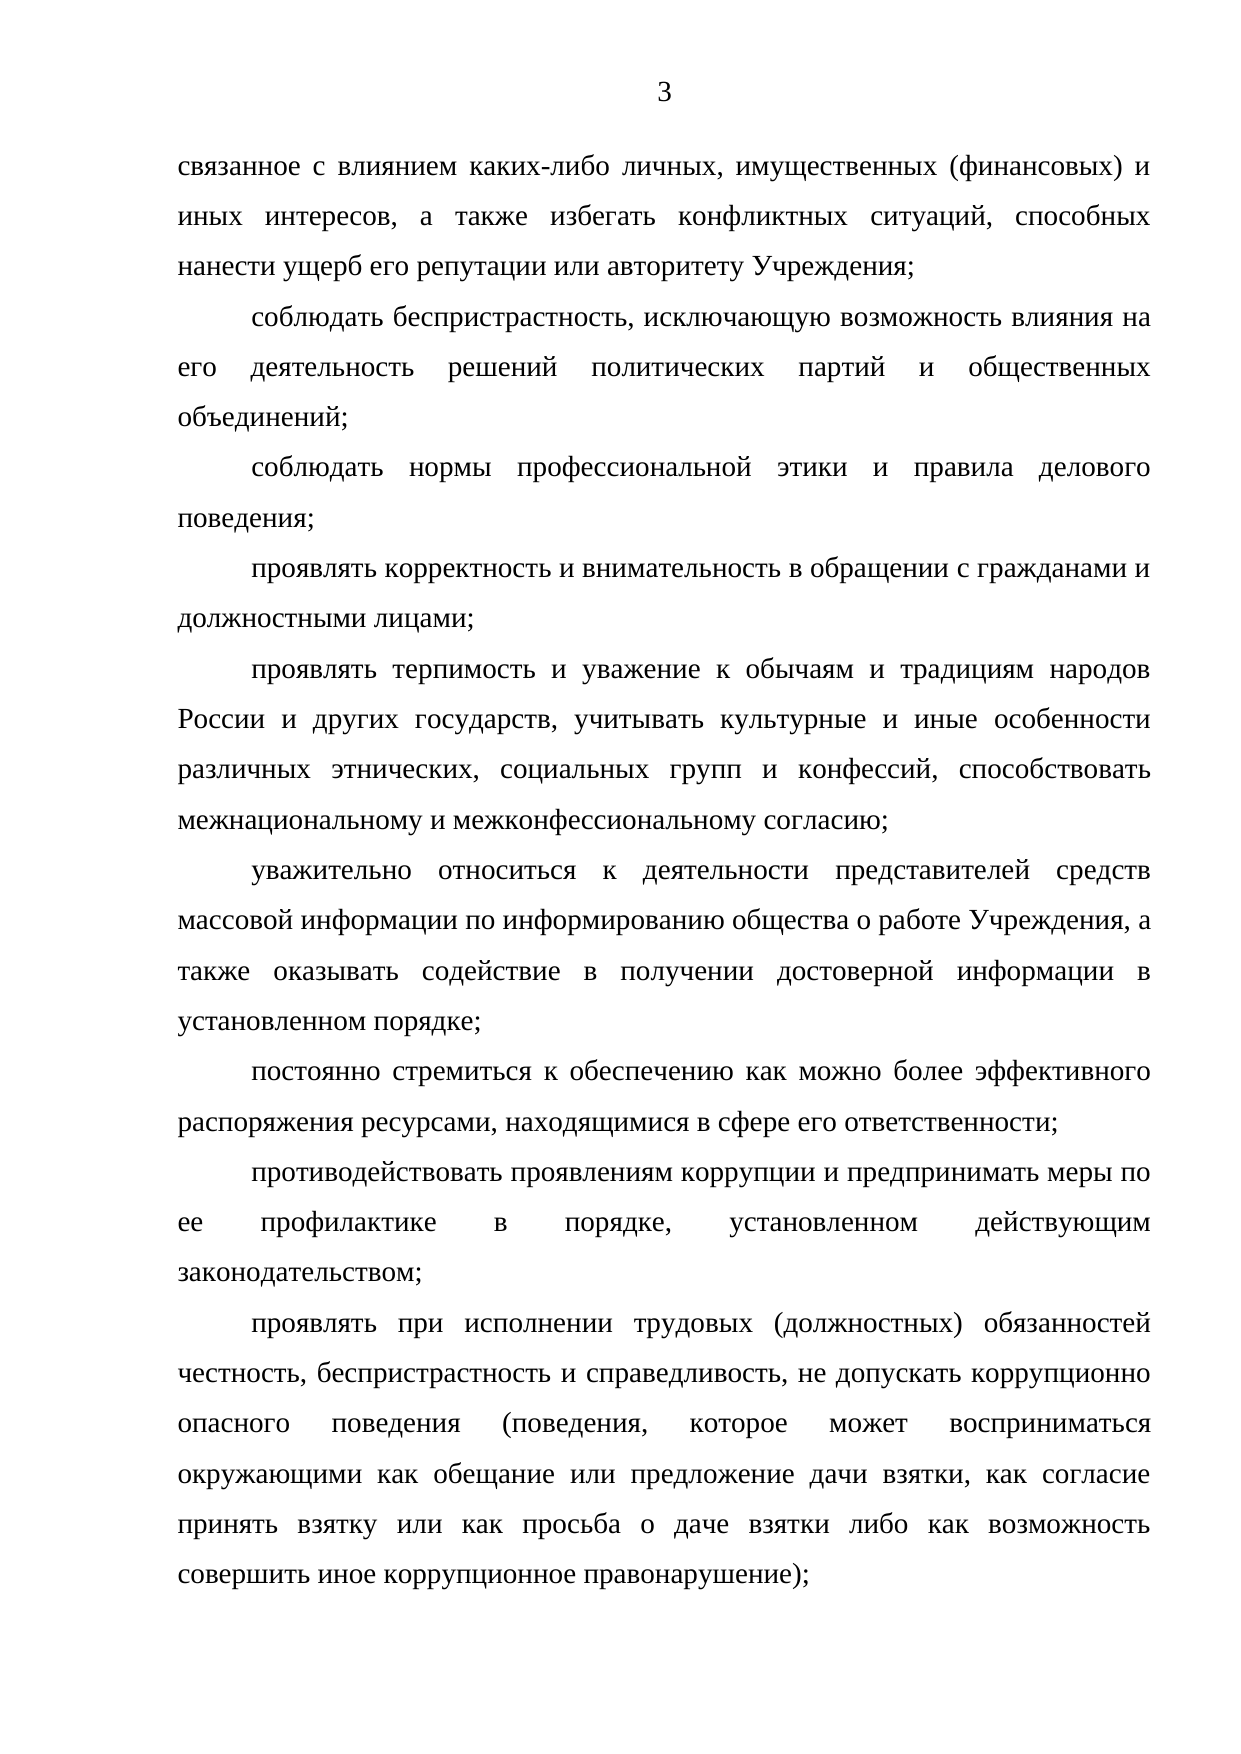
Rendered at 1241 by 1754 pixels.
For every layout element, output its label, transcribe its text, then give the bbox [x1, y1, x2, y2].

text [177, 148, 1152, 282]
text уважительно относиться к деятельности представителей средств массовой информации по информированию общества о работе Учреждения, а также оказывать содействие в получении достоверной информации в установленном порядке; [177, 852, 1152, 1037]
text соблюдать беспристрастность, исключающую возможность влияния на его деятельность решений политических партий и общественных объединений; [177, 299, 1152, 433]
text проявлять при исполнении трудовых (должностных) обязанностей честность, беспристрастность и справедливость, не допускать коррупционно опасного поведения (поведения, которое может восприниматься окружающими как обещание или предложение дачи взятки, как согласие принять взятку или как просьба о даче взятки либо как возможность совершить иное коррупционное правонарушение); [177, 1305, 1152, 1590]
text соблюдать нормы профессиональной этики и правила делового поведения; [177, 449, 1152, 533]
text противодействовать проявлениям коррупции и предпринимать меры по ее профилактике в порядке, установленном действующим законодательством; [177, 1154, 1152, 1288]
text проявлять корректность и внимательность в обращении с гражданами и должностными лицами; [177, 550, 1152, 634]
text постоянно стремиться к обеспечению как можно более эффективного распоряжения ресурсами, находящимися в сфере его ответственности; [177, 1053, 1152, 1137]
text проявлять терпимость и уважение к обычаям и традициям народов России и других государств, учитывать культурные и иные особенности различных этнических, социальных групп и конфессий, способствовать межнациональному и межконфессиональному согласию; [177, 651, 1152, 835]
